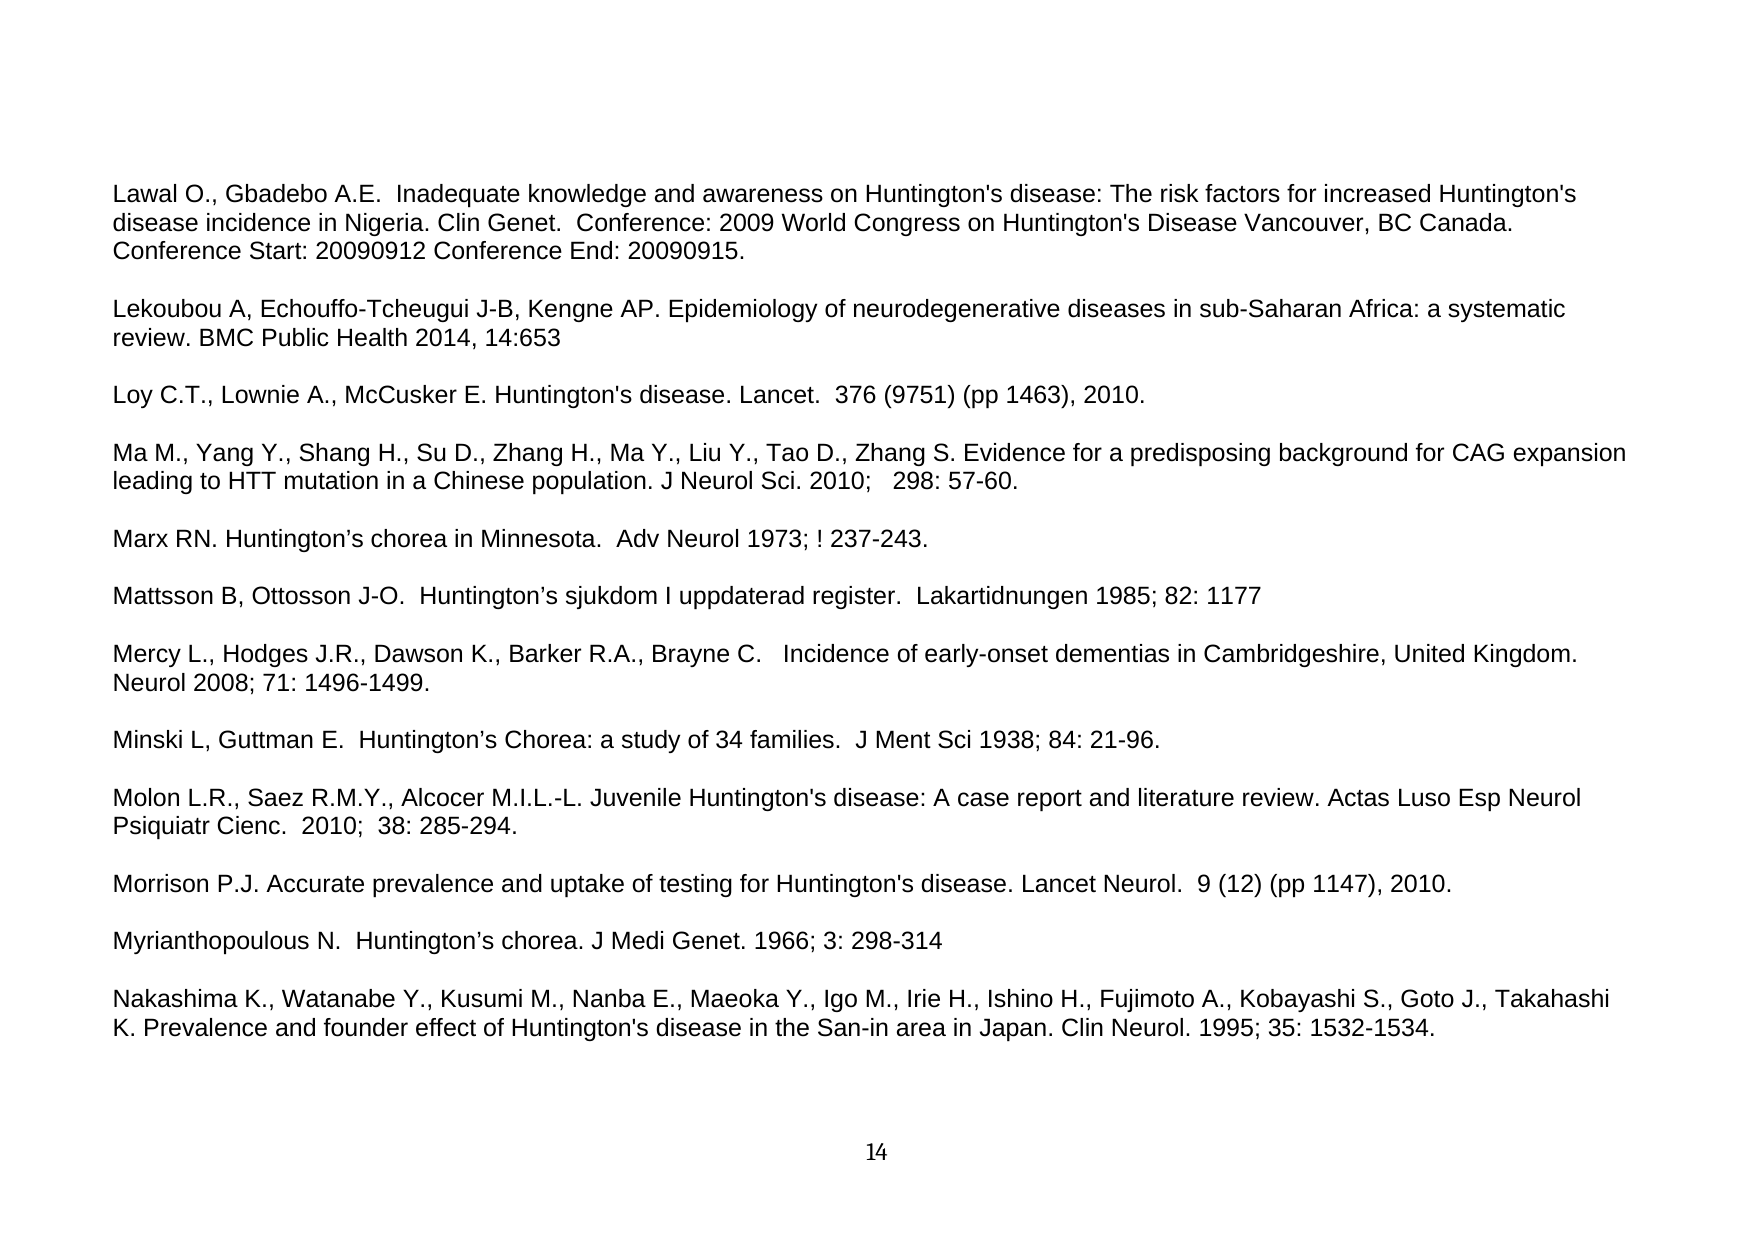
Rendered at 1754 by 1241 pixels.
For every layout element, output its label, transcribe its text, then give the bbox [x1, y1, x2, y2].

text Loy C.T., Lownie A., McCusker E. Huntington's disease. Lancet. 376 (9751) (pp 1463), 2010. [112, 380, 1641, 409]
text Morrison P.J. Accurate prevalence and uptake of testing for Huntington's disease. Lancet Neurol. 9 (12) (pp 1147), 2010. [112, 869, 1641, 897]
text Molon L.R., Saez R.M.Y., Alcocer M.I.L.-L. Juvenile Huntington's disease: A case report and literature review. Actas Luso Esp Neurol Psiquiatr Cienc. 2010; 38: 285-294. [112, 782, 1641, 840]
text Nakashima K., Watanabe Y., Kusumi M., Nanba E., Maeoka Y., Igo M., Irie H., Ishino H., Fujimoto A., Kobayashi S., Goto J., Takahashi K. Prevalence and founder effect of Huntington's disease in the San-in area in Japan. Clin Neurol. 1995; 35: 1532-1534. [112, 984, 1641, 1041]
text Myrianthopoulous N. Huntington’s chorea. J Medi Genet. 1966; 3: 298-314 [112, 926, 1641, 955]
text Lawal O., Gbadebo A.E. Inadequate knowledge and awareness on Huntington's disease: The risk factors for increased Huntington's disease incidence in Nigeria. Clin Genet. Conference: 2009 World Congress on Huntington's Disease Vancouver, BC Canada. Conference Start: 20090912 Conference End: 20090915. [112, 179, 1641, 265]
text Lekoubou A, Echouffo-Tcheugui J-B, Kengne AP. Epidemiology of neurodegenerative diseases in sub-Saharan Africa: a systematic review. BMC Public Health 2014, 14:653 [112, 294, 1641, 351]
text Ma M., Yang Y., Shang H., Su D., Zhang H., Ma Y., Liu Y., Tao D., Zhang S. Evidence for a predisposing background for CAG expansion leading to HTT mutation in a Chinese population. J Neurol Sci. 2010; 298: 57-60. [112, 437, 1641, 495]
text Minski L, Guttman E. Huntington’s Chorea: a study of 34 families. J Ment Sci 1938; 84: 21-96. [112, 725, 1641, 754]
text Mercy L., Hodges J.R., Dawson K., Barker R.A., Brayne C. Incidence of early-onset dementias in Cambridgeshire, United Kingdom. Neurol 2008; 71: 1496-1499. [112, 639, 1641, 696]
text Mattsson B, Ottosson J-O. Huntington’s sjukdom I uppdaterad register. Lakartidnungen 1985; 82: 1177 [112, 581, 1641, 610]
text Marx RN. Huntington’s chorea in Minnesota. Adv Neurol 1973; ! 237-243. [112, 524, 1641, 552]
